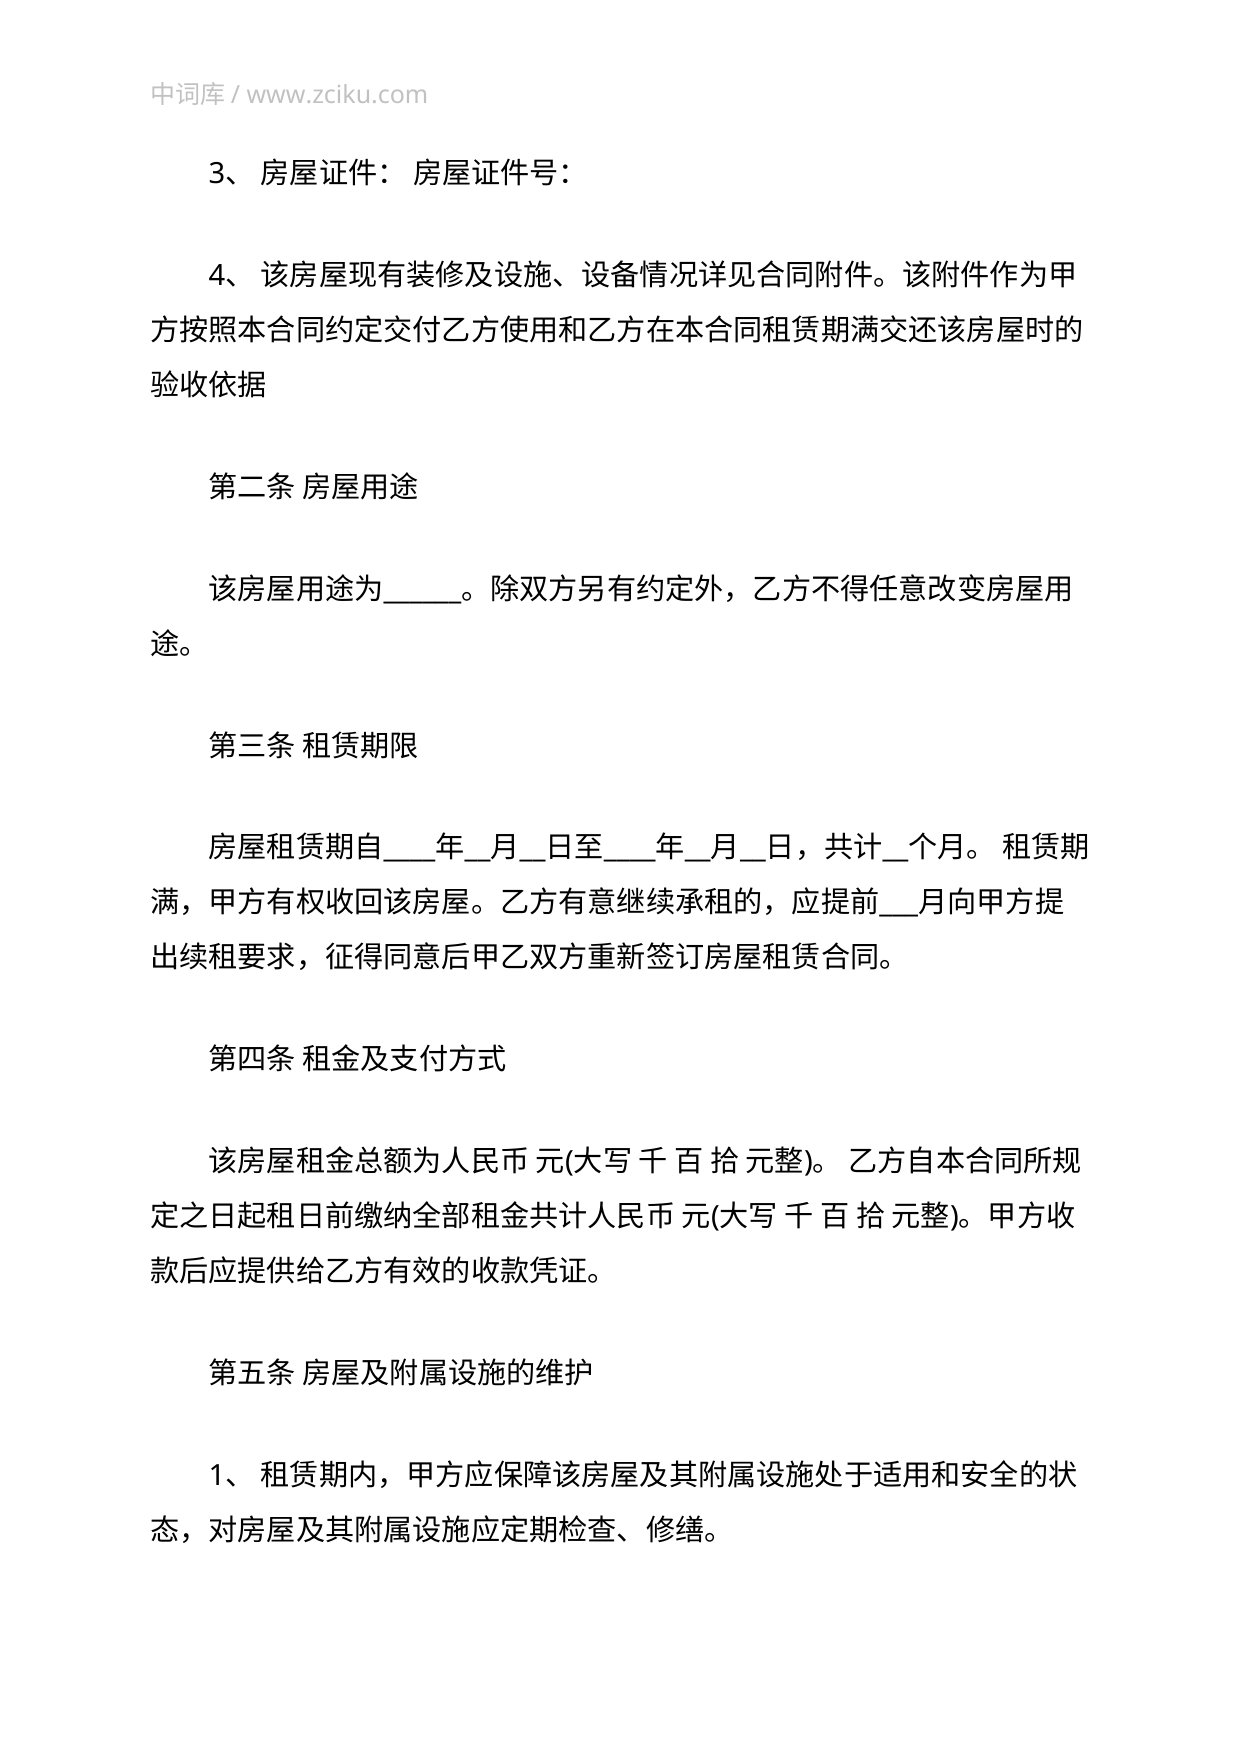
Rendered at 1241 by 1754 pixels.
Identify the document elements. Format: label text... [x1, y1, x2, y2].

text 第二条 房屋用途 [150, 464, 1090, 506]
text 房屋租赁期自____年__月__日至____年__月__日，共计__个月。 租赁期满，甲方有权收回该房屋。乙方有意继续承租的，应提前___月向甲方提出续租要求，征得同意后甲乙双方重新签订房屋租赁合同。 [150, 824, 1090, 976]
text 第五条 房屋及附属设施的维护 [150, 1349, 1090, 1392]
text 4、 该房屋现有装修及设施、设备情况详见合同附件。该附件作为甲方按照本合同约定交付乙方使用和乙方在本合同租赁期满交还该房屋时的验收依据 [150, 252, 1090, 404]
text 该房屋用途为______。除双方另有约定外，乙方不得任意改变房屋用途。 [150, 565, 1090, 663]
text 第三条 租赁期限 [150, 722, 1090, 764]
text 1、 租赁期内，甲方应保障该房屋及其附属设施处于适用和安全的状态，对房屋及其附属设施应定期检查、修缮。 [150, 1451, 1090, 1548]
text 第四条 租金及支付方式 [150, 1036, 1090, 1078]
text 该房屋租金总额为人民币 元(大写 千 百 拾 元整)。 乙方自本合同所规定之日起租日前缴纳全部租金共计人民币 元(大写 千 百 拾 元整)。甲方收款后应提供给乙方有效的收款凭证。 [150, 1137, 1090, 1290]
text 3、 房屋证件： 房屋证件号： [150, 150, 1090, 192]
